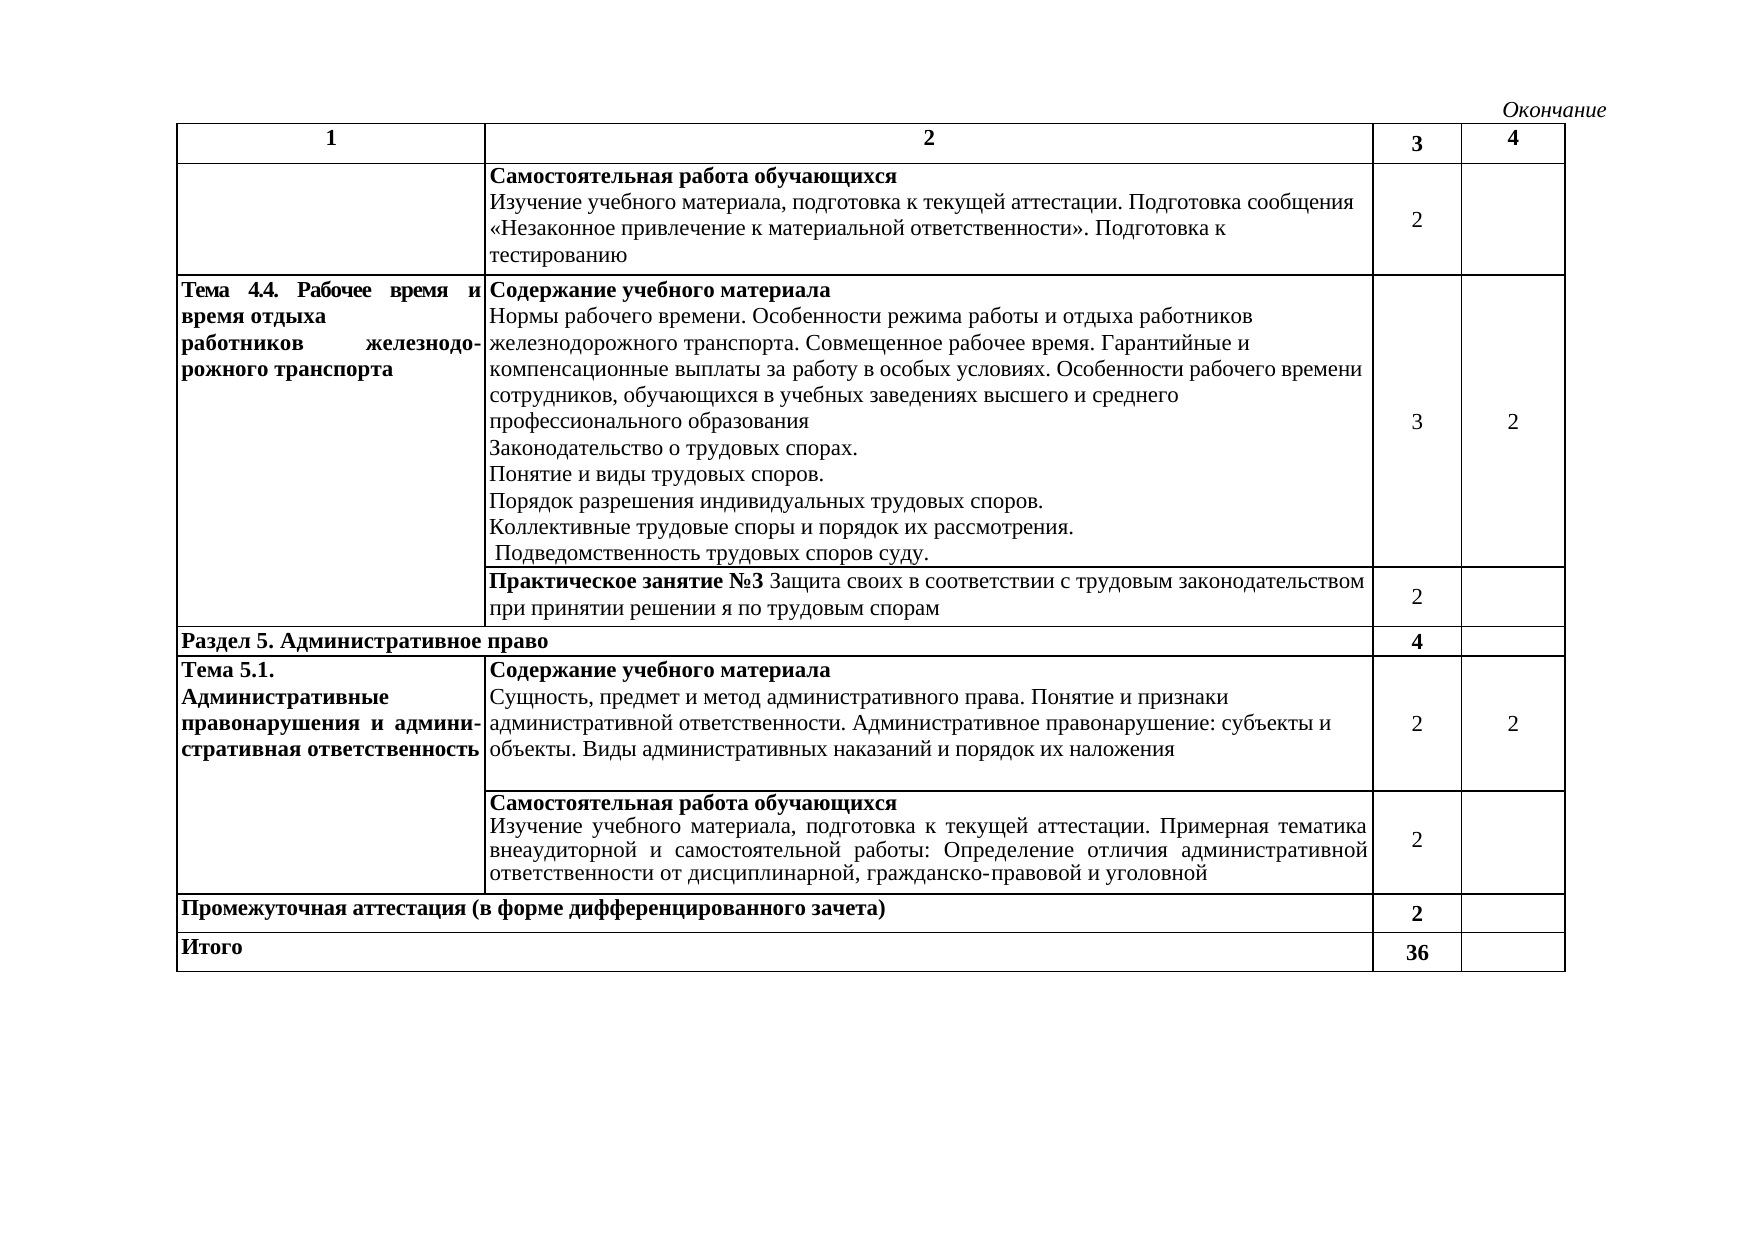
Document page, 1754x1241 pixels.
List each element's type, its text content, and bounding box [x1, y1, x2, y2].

table_cell [1462, 627, 1564, 655]
table_cell 2 [1374, 568, 1461, 626]
table_header 3 [1374, 124, 1461, 163]
table_cell [1462, 933, 1564, 971]
table_header 2 [486, 124, 1372, 163]
table_cell Итого [178, 933, 1372, 971]
table_cell 2 [1462, 276, 1564, 566]
table_cell [178, 164, 484, 274]
table_cell Содержание учебного материала Сущность, предмет и метод административного права. Понятие и признаки административной ответственности. Административное правонарушение: субъекты и объекты. Виды административных наказаний и порядок их наложения [486, 657, 1372, 790]
table_cell [1462, 792, 1564, 893]
table_header 1 [178, 124, 484, 163]
table_cell Раздел 5. Административное право [178, 627, 1372, 655]
table_cell Самостоятельная работа обучающихся Изучение учебного материала, подготовка к текущей аттестации. Подготовка сообщения «Незаконное привлечение к материальной ответственности». Подготовка к тестированию [486, 164, 1372, 274]
table_cell 2 [1374, 164, 1461, 274]
table_cell 2 [1374, 895, 1461, 932]
table_cell 2 [1374, 792, 1461, 893]
table_cell Тема 5.1. Административные правонарушения и административная ответственность [178, 657, 484, 893]
table_cell Промежуточная аттестация (в форме дифференцированного зачета) [178, 895, 1372, 932]
table_cell 36 [1374, 933, 1461, 971]
table_cell Тема 4.4. Рабочее время и время отдыха работников железнодорожного транспорта [178, 276, 484, 626]
table_cell Практическое занятие №3 Защита своих в соответствии с трудовым законодательством при принятии решении я по трудовым спорам [486, 568, 1372, 626]
table_cell [1462, 895, 1564, 932]
table_cell [1462, 164, 1564, 274]
table_cell [1462, 568, 1564, 626]
table_cell Самостоятельная работа обучающихся Изучение учебного материала, подготовка к текущей аттестации. Примерная тематика внеаудиторной и самостоятельной работы: Определение отличия административной ответственности от дисциплинарной, гражданско-правовой и уголовной [486, 792, 1372, 893]
text Окончание [147, 96, 1607, 123]
table_cell 2 [1374, 657, 1461, 790]
table_header 4 [1462, 124, 1564, 163]
table_cell 3 [1374, 276, 1461, 566]
table_cell 2 [1462, 657, 1564, 790]
table_cell 4 [1374, 627, 1461, 655]
